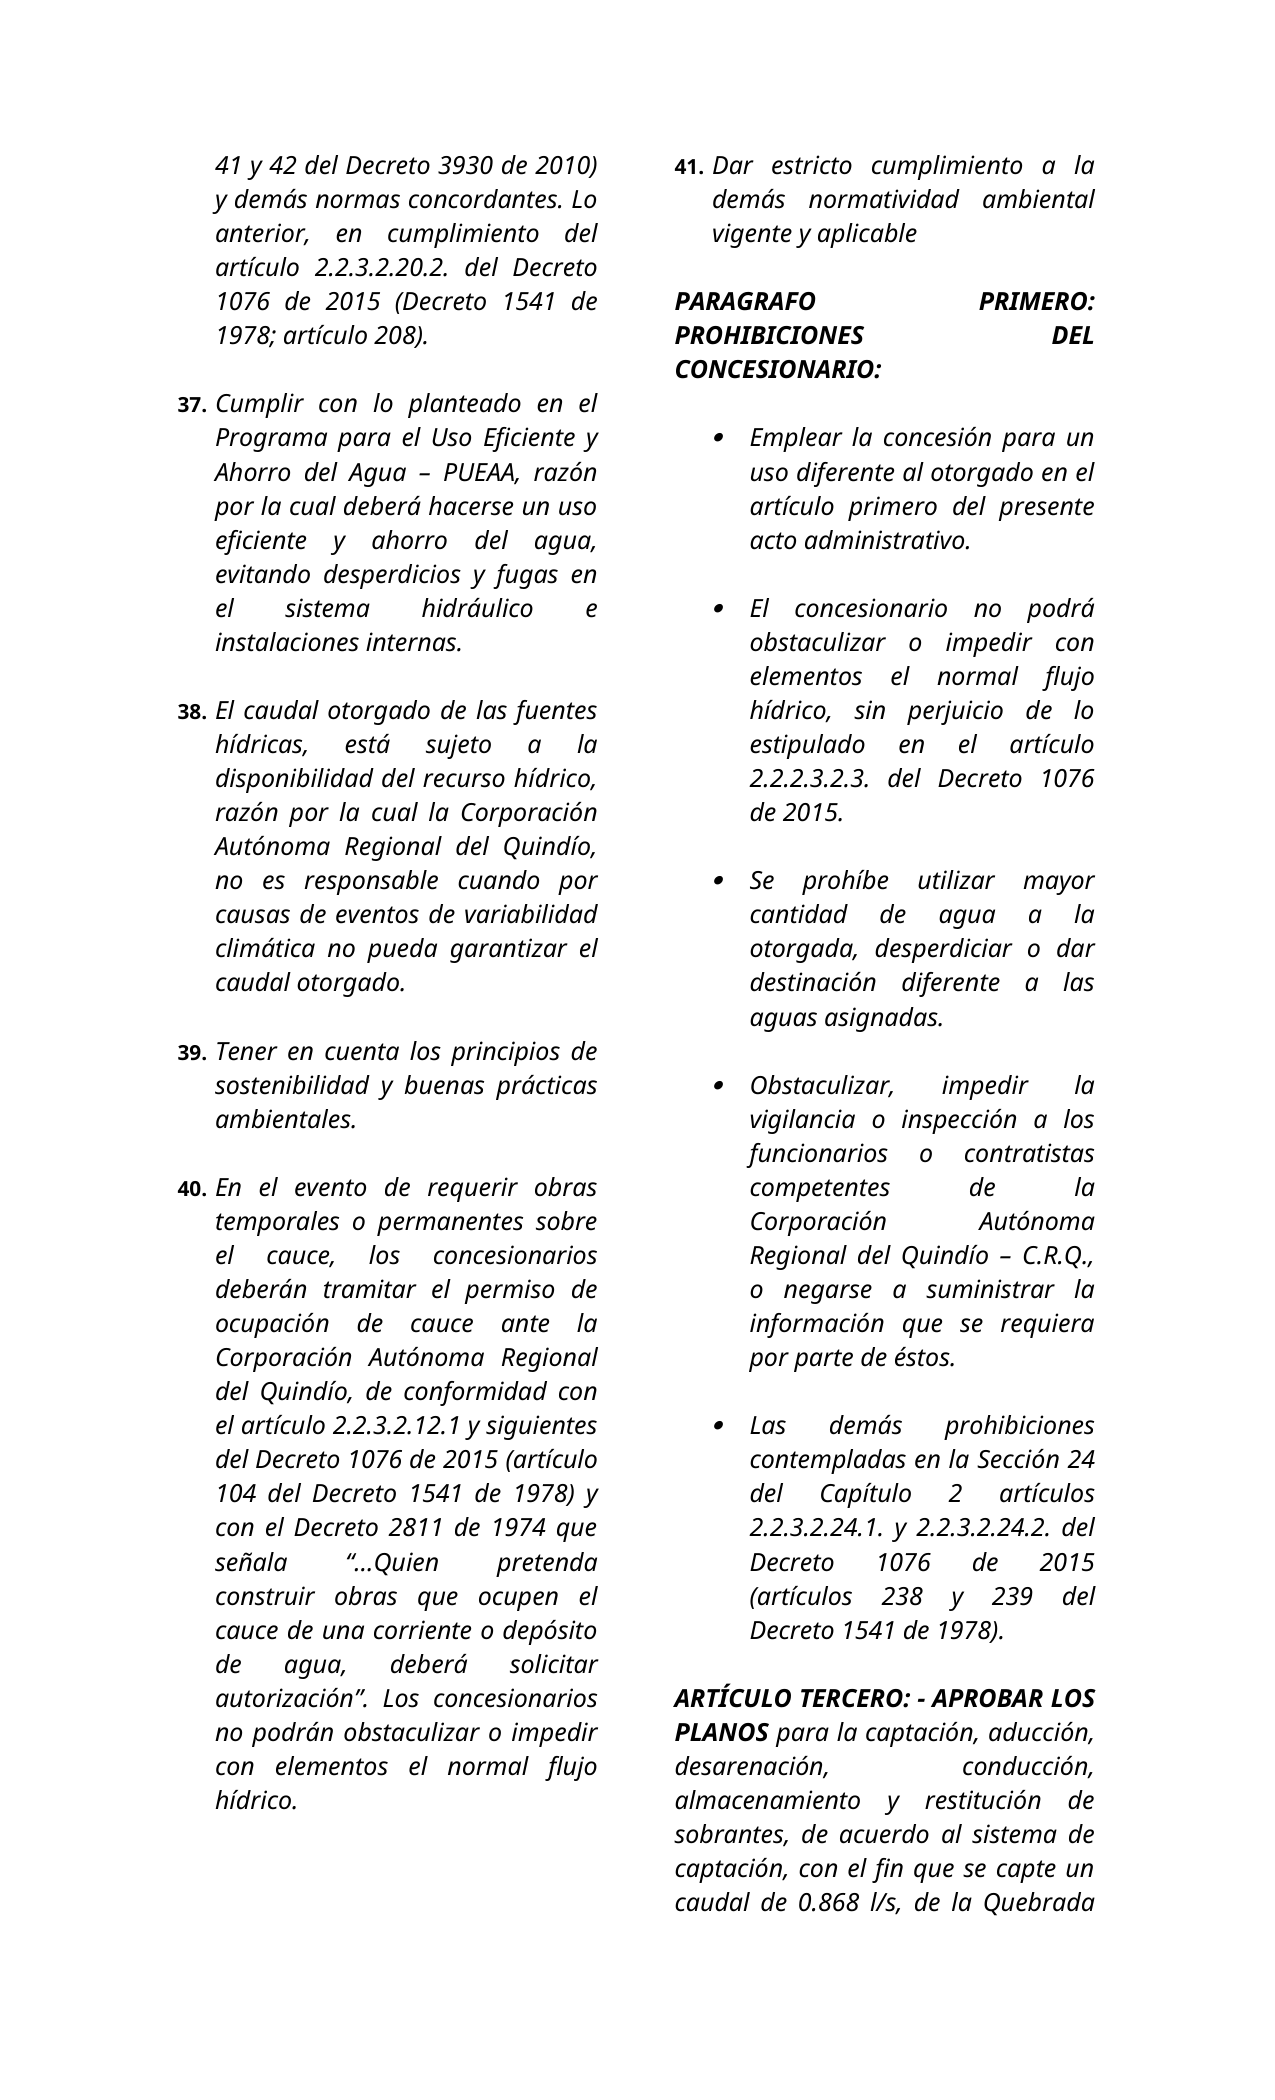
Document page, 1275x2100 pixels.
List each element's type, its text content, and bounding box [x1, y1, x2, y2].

list Emplear la concesión para un uso diferente al otorgado en el artículo primero del presente acto administrativo. [712, 420, 1098, 556]
list El concesionario no podrá obstaculizar o impedir con elementos el normal flujo hídrico, sin perjuicio de lo estipulado en el artículo 2.2.2.3.2.3. del Decreto 1076 de 2015. [712, 590, 1098, 829]
list En el evento de requerir obras temporales o permanentes sobre el cauce, los concesionarios deberán tramitar el permiso de ocupación de cauce ante la Corporación Autónoma Regional del Quindío, de conformidad con el artículo 2.2.3.2.12.1 y siguientes del Decreto 1076 de 2015 (artículo 104 del Decreto 1541 de 1978) y con el Decreto 2811 de 1974 que señala “…Quien pretenda construir obras que ocupen el cauce de una corriente o depósito de agua, deberá solicitar autorización”. Los concesionarios no podrán obstaculizar o impedir con elementos el normal flujo hídrico. [177, 1169, 601, 1817]
list Dar estricto cumplimiento a la demás normatividad ambiental vigente y aplicable [674, 148, 1098, 250]
list Obstaculizar, impedir la vigilancia o inspección a los funcionarios o contratistas competentes de la Corporación Autónoma Regional del Quindío – C.R.Q., o negarse a suministrar la información que se requiera por parte de éstos. [712, 1067, 1098, 1374]
list Se prohíbe utilizar mayor cantidad de agua a la otorgada, desperdiciar o dar destinación diferente a las aguas asignadas. [712, 863, 1098, 1033]
text PARAGRAFO PRIMERO: PROHIBICIONES DEL CONCESIONARIO: [674, 284, 1098, 386]
list Tener en cuenta los principios de sostenibilidad y buenas prácticas ambientales. [177, 1033, 601, 1135]
list Las demás prohibiciones contempladas en la Sección 24 del Capítulo 2 artículos 2.2.3.2.24.1. y 2.2.3.2.24.2. del Decreto 1076 de 2015 (artículos 238 y 239 del Decreto 1541 de 1978). [712, 1408, 1098, 1646]
list El caudal otorgado de las fuentes hídricas, está sujeto a la disponibilidad del recurso hídrico, razón por la cual la Corporación Autónoma Regional del Quindío, no es responsable cuando por causas de eventos de variabilidad climática no pueda garantizar el caudal otorgado. [177, 693, 601, 999]
list Cumplir con lo planteado en el Programa para el Uso Eficiente y Ahorro del Agua – PUEAA, razón por la cual deberá hacerse un uso eficiente y ahorro del agua, evitando desperdicios y fugas en el sistema hidráulico e instalaciones internas. [177, 386, 601, 658]
